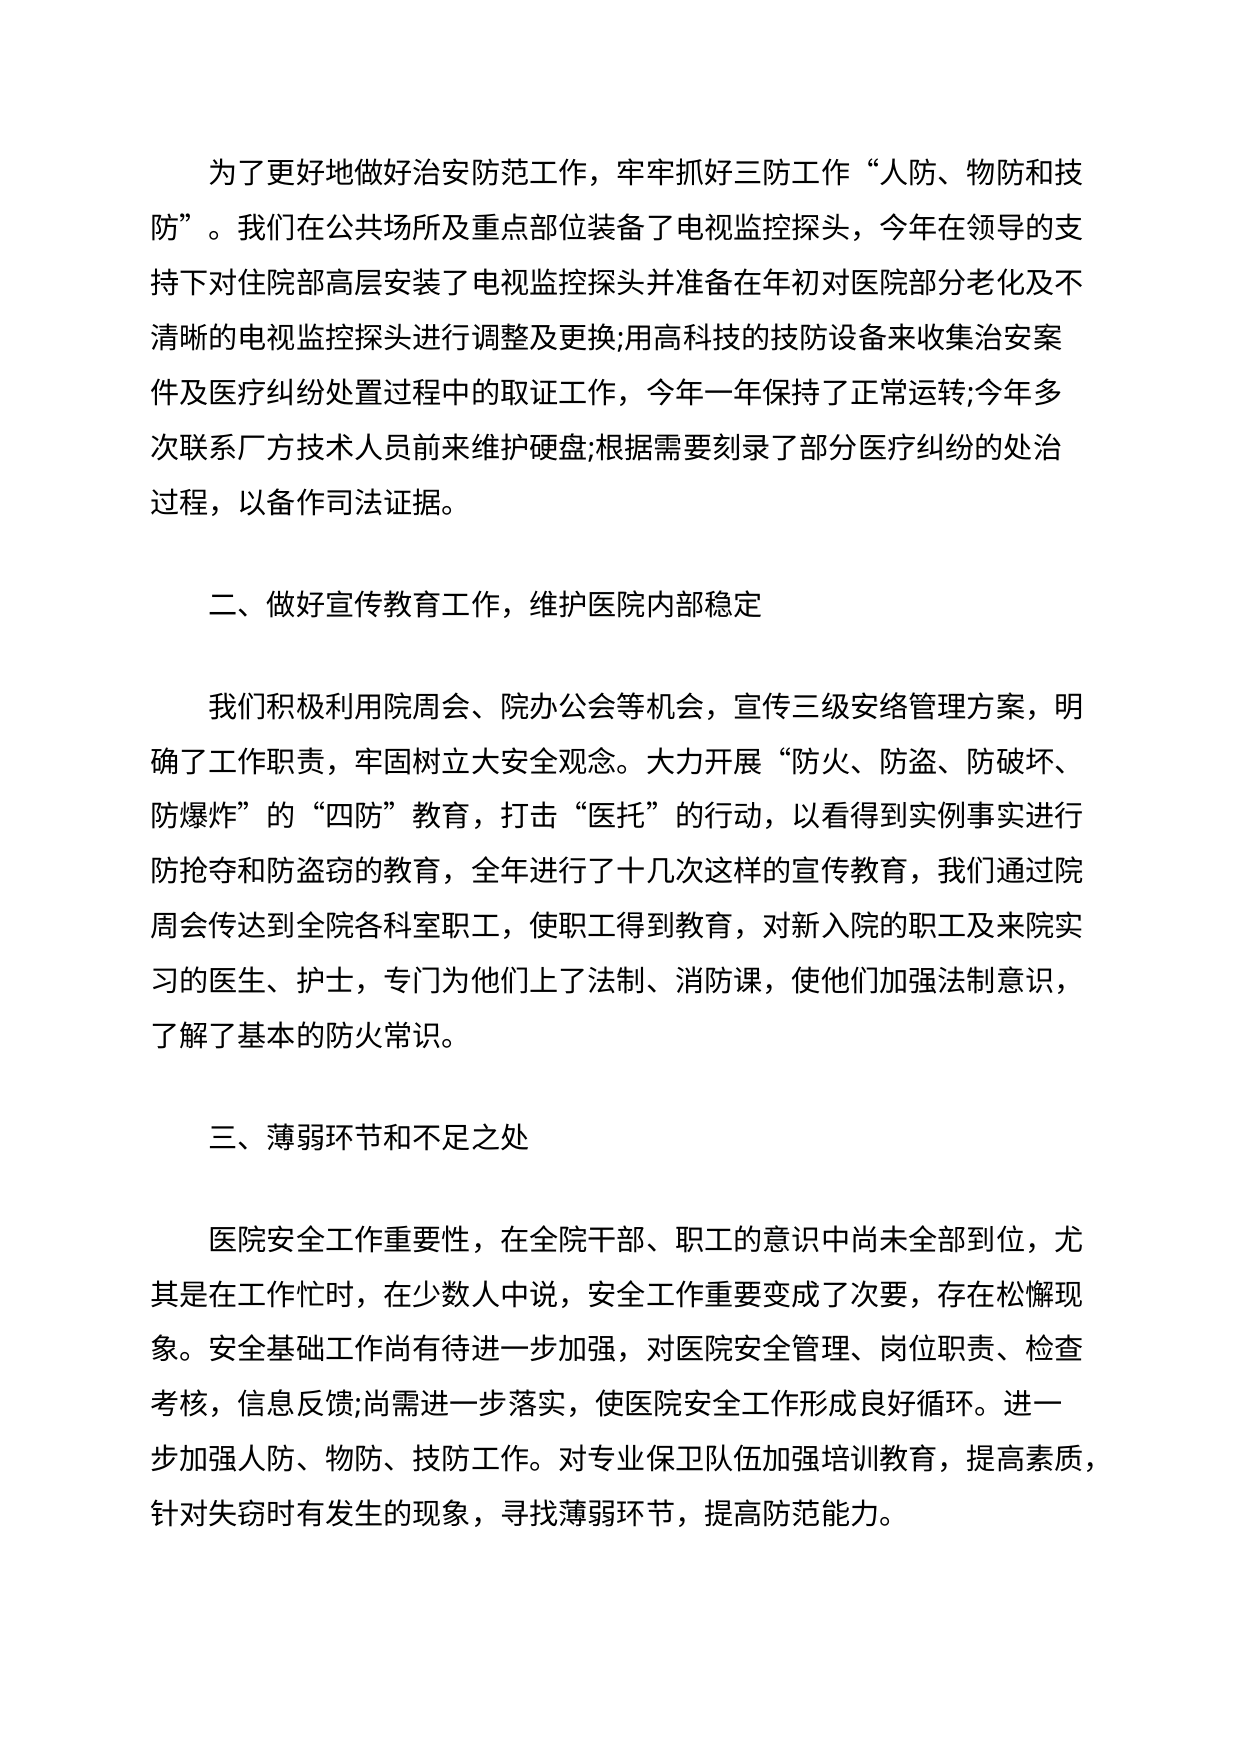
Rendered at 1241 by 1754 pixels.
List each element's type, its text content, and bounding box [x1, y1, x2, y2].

text 二、做好宣传教育工作，维护医院内部稳定 [150, 581, 1090, 624]
text 我们积极利用院周会、院办公会等机会，宣传三级安络管理方案，明确了工作职责，牢固树立大安全观念。大力开展“防火、防盗、防破坏、防爆炸”的“四防”教育，打击“医托”的行动，以看得到实例事实进行防抢夺和防盗窃的教育，全年进行了十几次这样的宣传教育，我们通过院周会传达到全院各科室职工，使职工得到教育，对新入院的职工及来院实习的医生、护士，专门为他们上了法制、消防课，使他们加强法制意识，了解了基本的防火常识。 [150, 683, 1090, 1055]
text 医院安全工作重要性，在全院干部、职工的意识中尚未全部到位，尤其是在工作忙时，在少数人中说，安全工作重要变成了次要，存在松懈现象。安全基础工作尚有待进一步加强，对医院安全管理、岗位职责、检查考核，信息反馈;尚需进一步落实，使医院安全工作形成良好循环。进一步加强人防、物防、技防工作。对专业保卫队伍加强培训教育，提高素质，针对失窃时有发生的现象，寻找薄弱环节，提高防范能力。 [150, 1216, 1090, 1533]
text 三、薄弱环节和不足之处 [150, 1114, 1090, 1157]
text 为了更好地做好治安防范工作，牢牢抓好三防工作“人防、物防和技防”。我们在公共场所及重点部位装备了电视监控探头，今年在领导的支持下对住院部高层安装了电视监控探头并准备在年初对医院部分老化及不清晰的电视监控探头进行调整及更换;用高科技的技防设备来收集治安案件及医疗纠纷处置过程中的取证工作，今年一年保持了正常运转;今年多次联系厂方技术人员前来维护硬盘;根据需要刻录了部分医疗纠纷的处治过程，以备作司法证据。 [150, 150, 1090, 522]
